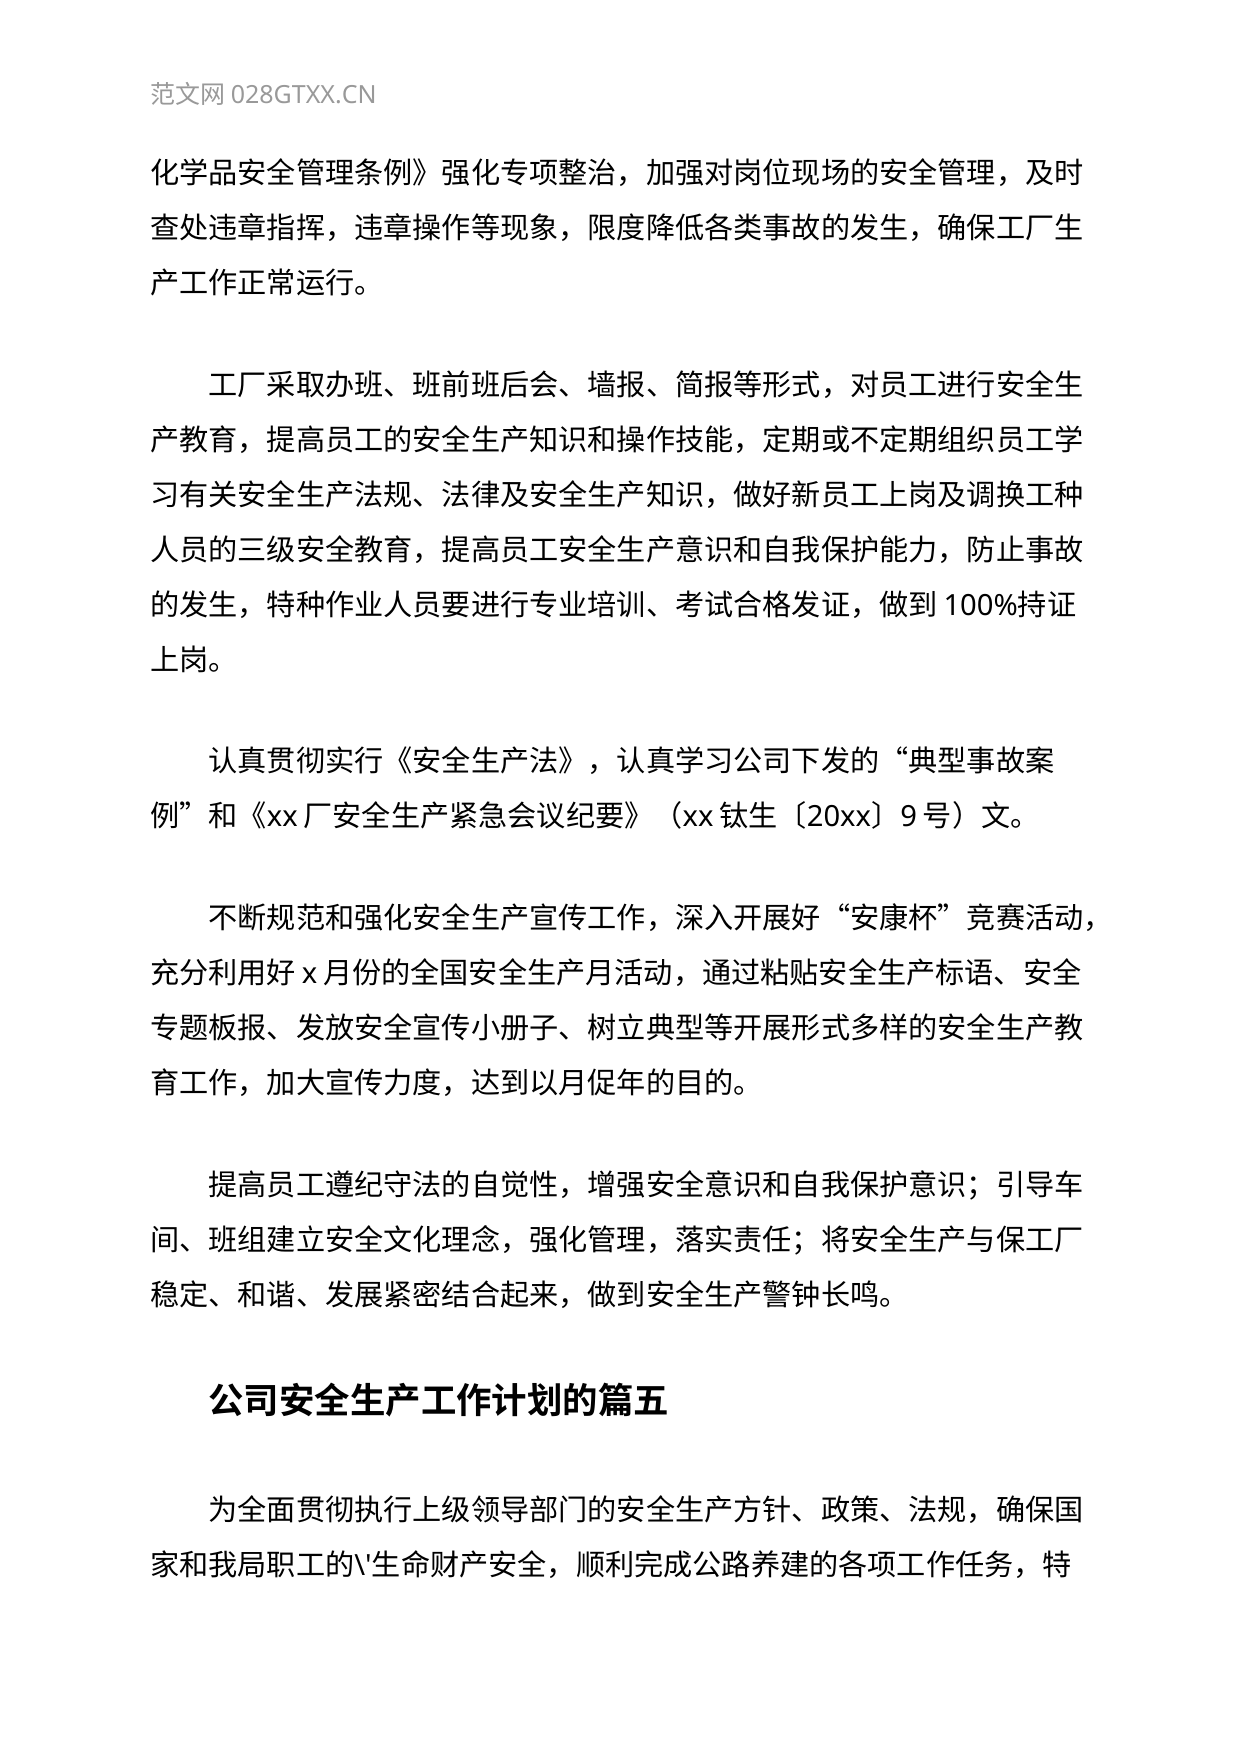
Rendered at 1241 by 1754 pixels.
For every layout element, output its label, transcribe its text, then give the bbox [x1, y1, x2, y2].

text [150, 1486, 1090, 1584]
text 提高员工遵纪守法的自觉性，增强安全意识和自我保护意识；引导车间、班组建立安全文化理念，强化管理，落实责任；将安全生产与保工厂稳定、和谐、发展紧密结合起来，做到安全生产警钟长鸣。 [150, 1161, 1090, 1313]
text 工厂采取办班、班前班后会、墙报、简报等形式，对员工进行安全生产教育，提高员工的安全生产知识和操作技能，定期或不定期组织员工学习有关安全生产法规、法律及安全生产知识，做好新员工上岗及调换工种人员的三级安全教育，提高员工安全生产意识和自我保护能力，防止事故的发生，特种作业人员要进行专业培训、考试合格发证，做到100%持证上岗。 [150, 362, 1090, 678]
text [150, 150, 1090, 302]
text 认真贯彻实行《安全生产法》，认真学习公司下发的“典型事故案例”和《xx厂安全生产紧急会议纪要》（xx钛生〔20xx〕9号）文。 [150, 738, 1090, 835]
text 不断规范和强化安全生产宣传工作，深入开展好“安康杯”竞赛活动，充分利用好x月份的全国安全生产月活动，通过粘贴安全生产标语、安全专题板报、发放安全宣传小册子、树立典型等开展形式多样的安全生产教育工作，加大宣传力度，达到以月促年的目的。 [150, 895, 1090, 1102]
text 公司安全生产工作计划的篇五 [150, 1373, 1090, 1424]
